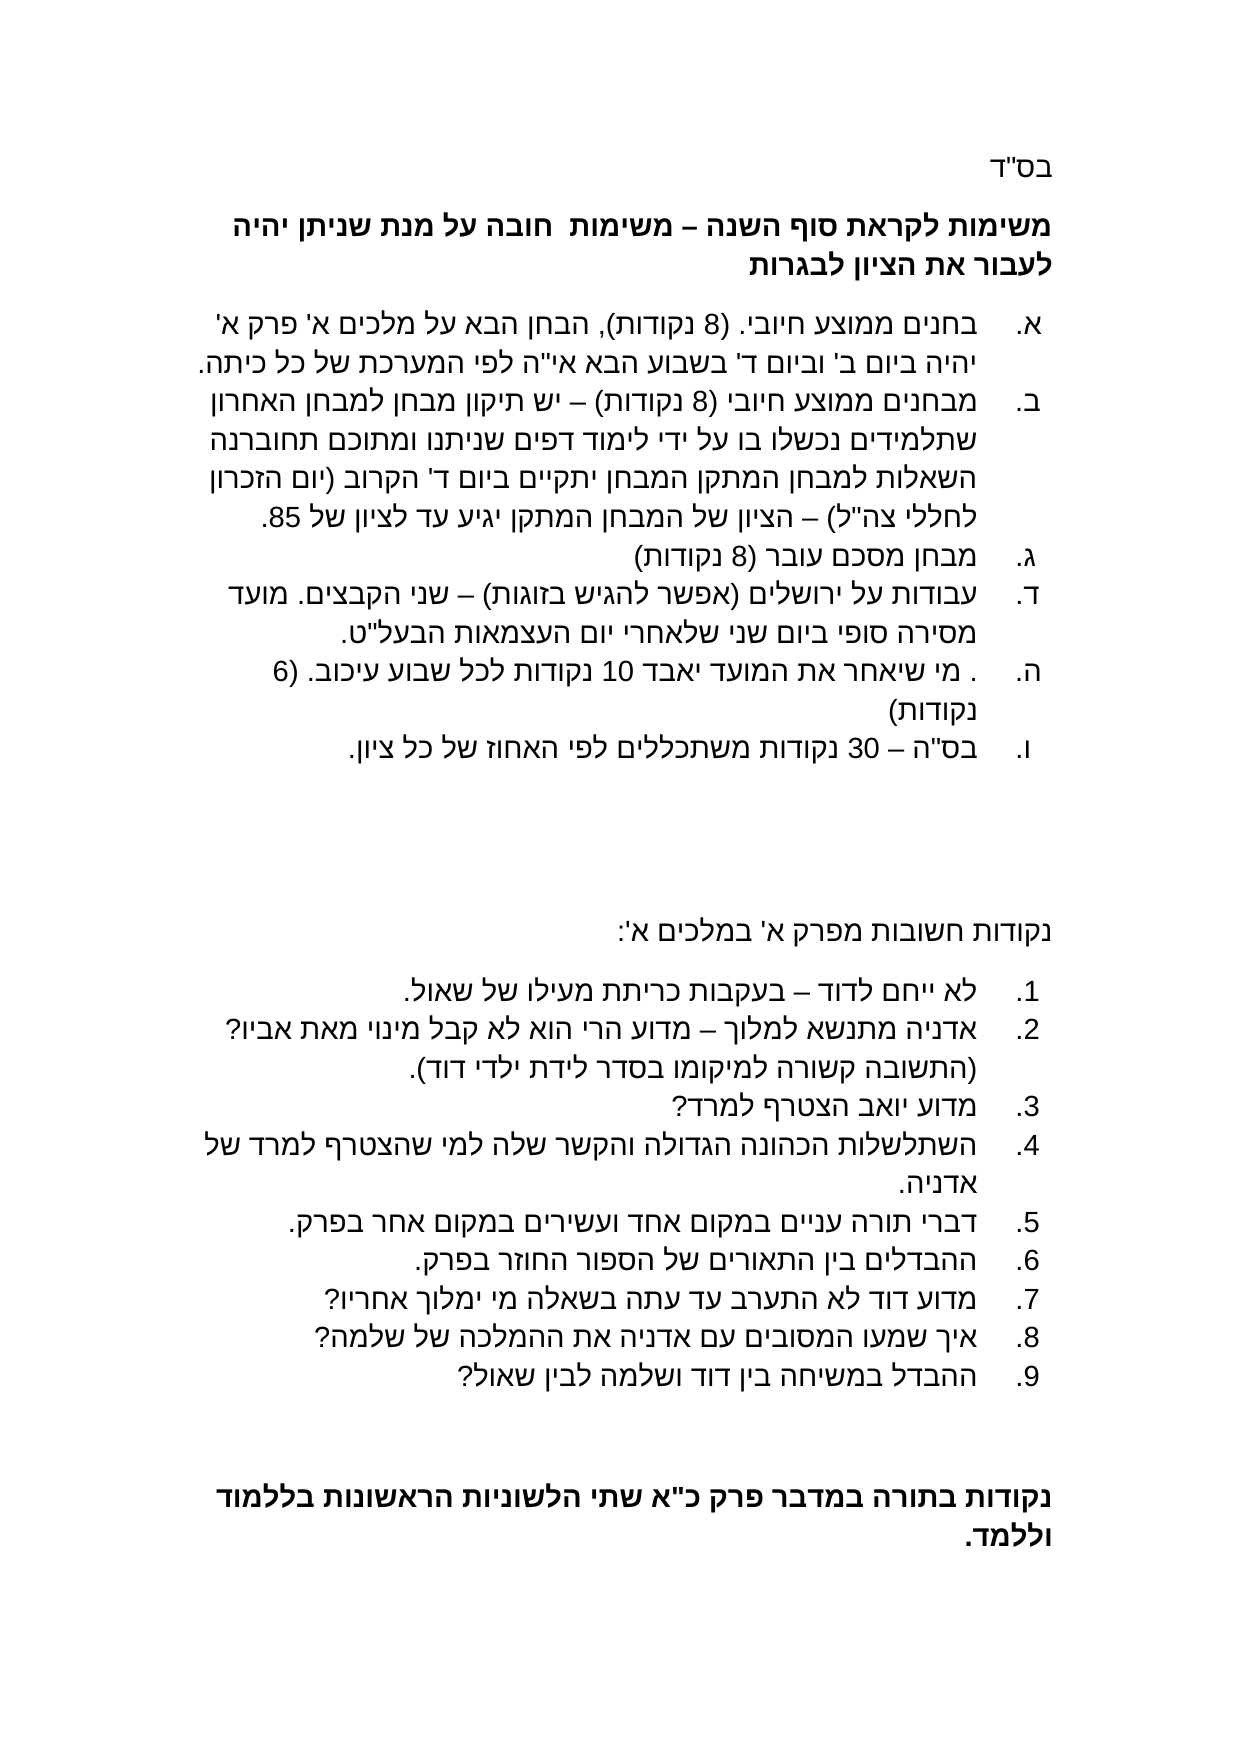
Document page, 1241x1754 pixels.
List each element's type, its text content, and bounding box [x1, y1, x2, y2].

list מדוע דוד לא התערב עד עתה בשאלה מי ימלוך אחריו? [187, 1282, 1015, 1315]
text משימות לקראת סוף השנה – משימות חובה על מנת שניתן יהיה לעבור את הציון לבגרות [187, 209, 1053, 281]
list . מי שיאחר את המועד יאבד 10 נקודות לכל שבוע עיכוב. (6 נקודות) [187, 654, 1015, 726]
list איך שמעו המסובים עם אדניה את ההמלכה של שלמה? [187, 1320, 1015, 1354]
list ההבדל במשיחה בין דוד ושלמה לבין שאול? [187, 1359, 1015, 1392]
list מבחנים ממוצע חיובי (8 נקודות) – יש תיקון מבחן למבחן האחרון שתלמידים נכשלו בו על ידי לימוד דפים שניתנו ומתוכם תחוברנה השאלות למבחן המתקן המבחן יתקיים ביום ד' הקרוב (יום הזכרון לחללי צה"ל) – הציון של המבחן המתקן יגיע עד לציון של 85. [187, 384, 1015, 533]
list עבודות על ירושלים (אפשר להגיש בזוגות) – שני הקבצים. מועד מסירה סופי ביום שני שלאחרי יום העצמאות הבעל"ט. [187, 577, 1015, 649]
text נקודות בתורה במדבר פרק כ"א שתי הלשוניות הראשונות בללמוד וללמד. [187, 1480, 1053, 1552]
list בחנים ממוצע חיובי. (8 נקודות), הבחן הבא על מלכים א' פרק א' יהיה ביום ב' וביום ד' בשבוע הבא אי"ה לפי המערכת של כל כיתה. [187, 307, 1015, 379]
list אדניה מתנשא למלוך – מדוע הרי הוא לא קבל מינוי מאת אביו? (התשובה קשורה למיקומו בסדר לידת ילדי דוד). [187, 1012, 1015, 1084]
list מבחן מסכם עובר (8 נקודות) [187, 538, 1015, 572]
text בס"ד [187, 150, 1053, 183]
list מדוע יואב הצטרף למרד? [187, 1089, 1015, 1123]
list בס"ה – 30 נקודות משתכללים לפי האחוז של כל ציון. [187, 731, 1015, 765]
list לא ייחם לדוד – בעקבות כריתת מעילו של שאול. [187, 973, 1015, 1007]
list ההבדלים בין התאורים של הספור החוזר בפרק. [187, 1243, 1015, 1277]
list השתלשלות הכהונה הגדולה והקשר שלה למי שהצטרף למרד של אדניה. [187, 1128, 1015, 1200]
text נקודות חשובות מפרק א' במלכים א': [187, 914, 1053, 948]
list דברי תורה עניים במקום אחד ועשירים במקום אחר בפרק. [187, 1205, 1015, 1238]
